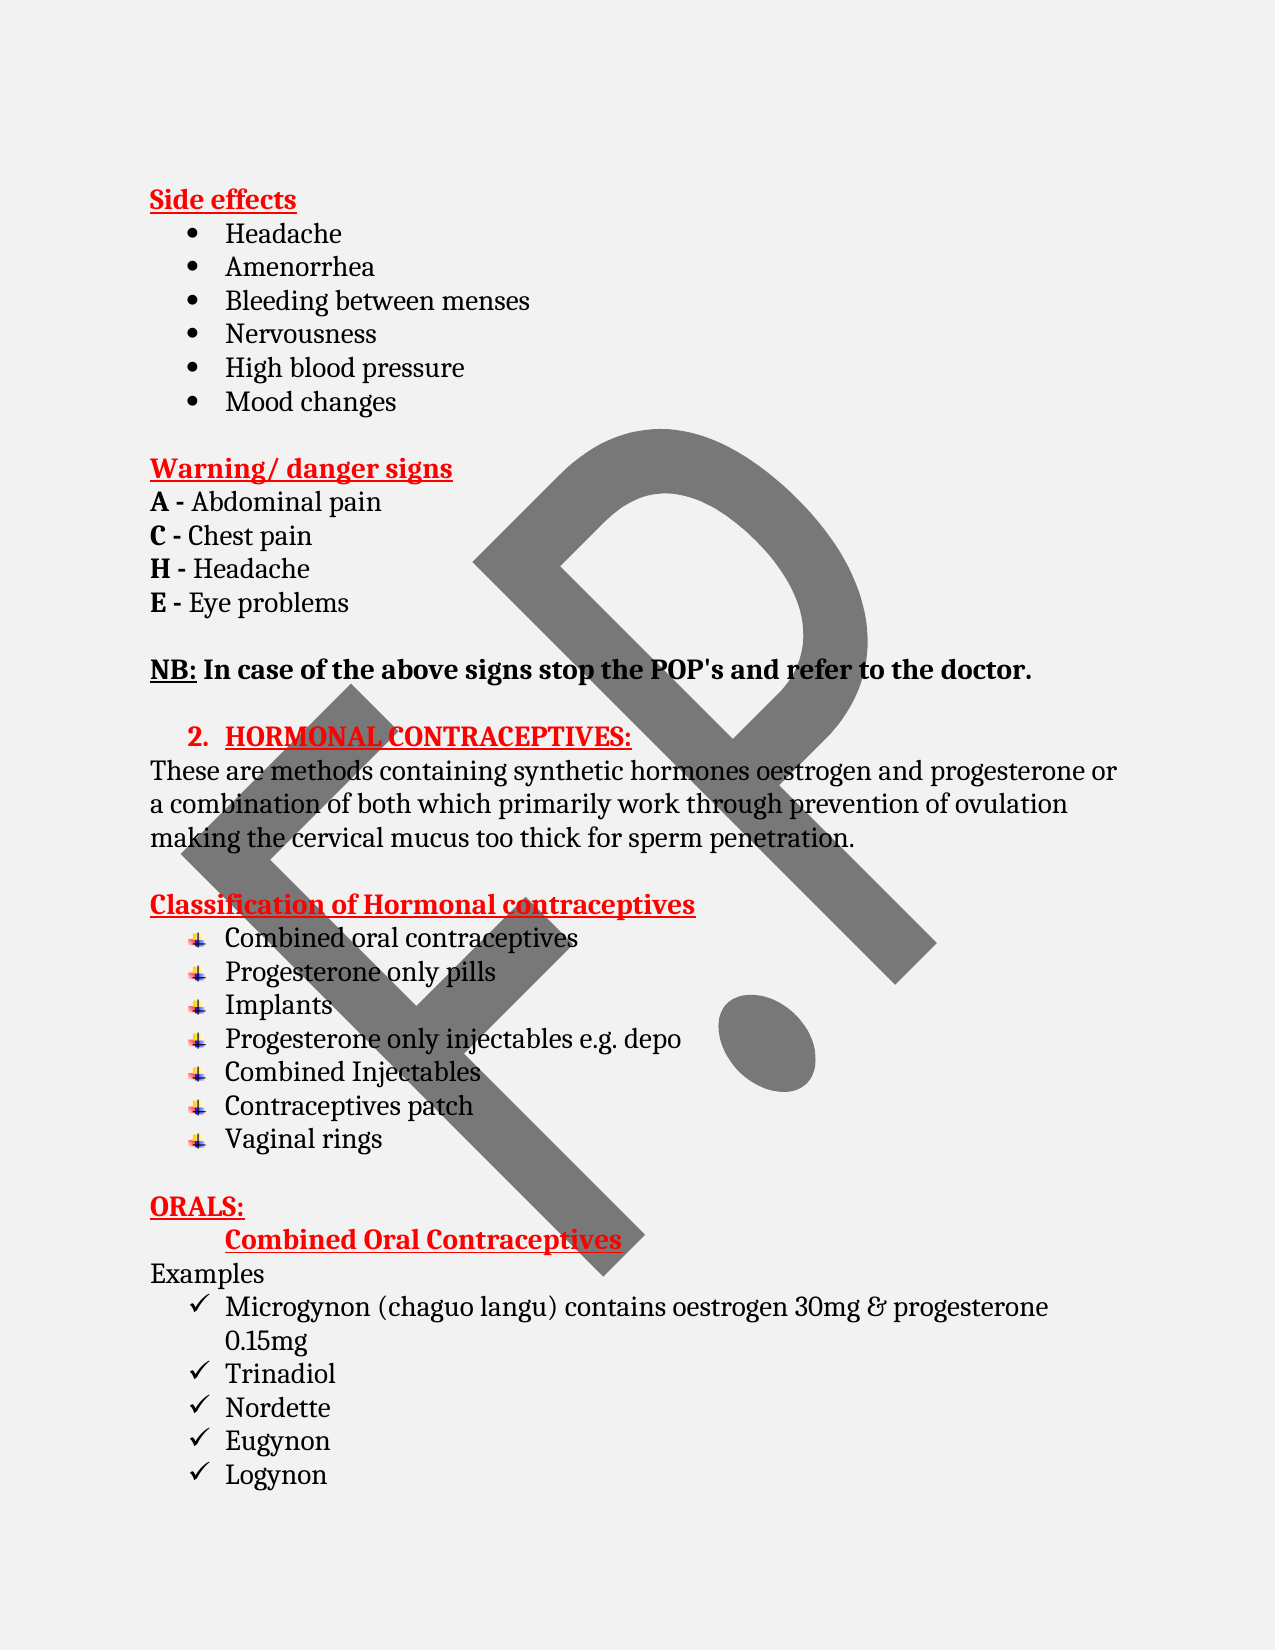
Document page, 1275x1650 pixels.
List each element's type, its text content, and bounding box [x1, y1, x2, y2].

list Eugynon [187, 1424, 1125, 1458]
list Mood changes [187, 385, 1125, 418]
list Contraceptives patch [187, 1089, 1125, 1123]
text Examples [150, 1257, 1125, 1290]
text Combined Oral Contraceptives [225, 1223, 1125, 1257]
list Microgynon (chaguo langu) contains oestrogen 30mg & progesterone 0.15mg [187, 1290, 1125, 1357]
text C - Chest pain [150, 519, 1125, 552]
list Vaginal rings [187, 1123, 1125, 1156]
text Classification of Hormonal contraceptives [150, 888, 1125, 921]
list Progesterone only pills [187, 955, 1125, 988]
picture [188, 998, 206, 1015]
picture [188, 1098, 206, 1116]
list Combined oral contraceptives [187, 921, 1125, 955]
text These are methods containing synthetic hormones oestrogen and progesterone or a combination of both which primarily work through prevention of ovulation making the cervical mucus too thick for sperm penetration. [150, 754, 1125, 854]
text E - Eye problems [150, 586, 1125, 619]
list Nordette [187, 1391, 1125, 1424]
list Bleeding between menses [187, 284, 1125, 318]
text NB: In case of the above signs stop the POP's and refer to the doctor. [150, 653, 1125, 687]
picture [188, 964, 206, 982]
list Amenorrhea [187, 251, 1125, 284]
list Progesterone only injectables e.g. depo [187, 1022, 1125, 1056]
text ORALS: [150, 1190, 1125, 1223]
picture [188, 931, 206, 948]
text H - Headache [150, 552, 1125, 586]
picture [188, 1132, 206, 1149]
list Logynon [187, 1458, 1125, 1492]
list Trinadiol [187, 1357, 1125, 1391]
picture [188, 1065, 206, 1082]
list Headache [187, 217, 1125, 251]
text A - Abdominal pain [150, 485, 1125, 519]
picture [188, 1031, 206, 1049]
list HORMONAL CONTRACEPTIVES: [187, 720, 1125, 754]
list Nervousness [187, 318, 1125, 351]
list Implants [187, 988, 1125, 1022]
text Side effects [150, 183, 1125, 217]
list Combined Injectables [187, 1056, 1125, 1089]
list High blood pressure [187, 351, 1125, 385]
text Warning/ danger signs [150, 452, 1125, 485]
